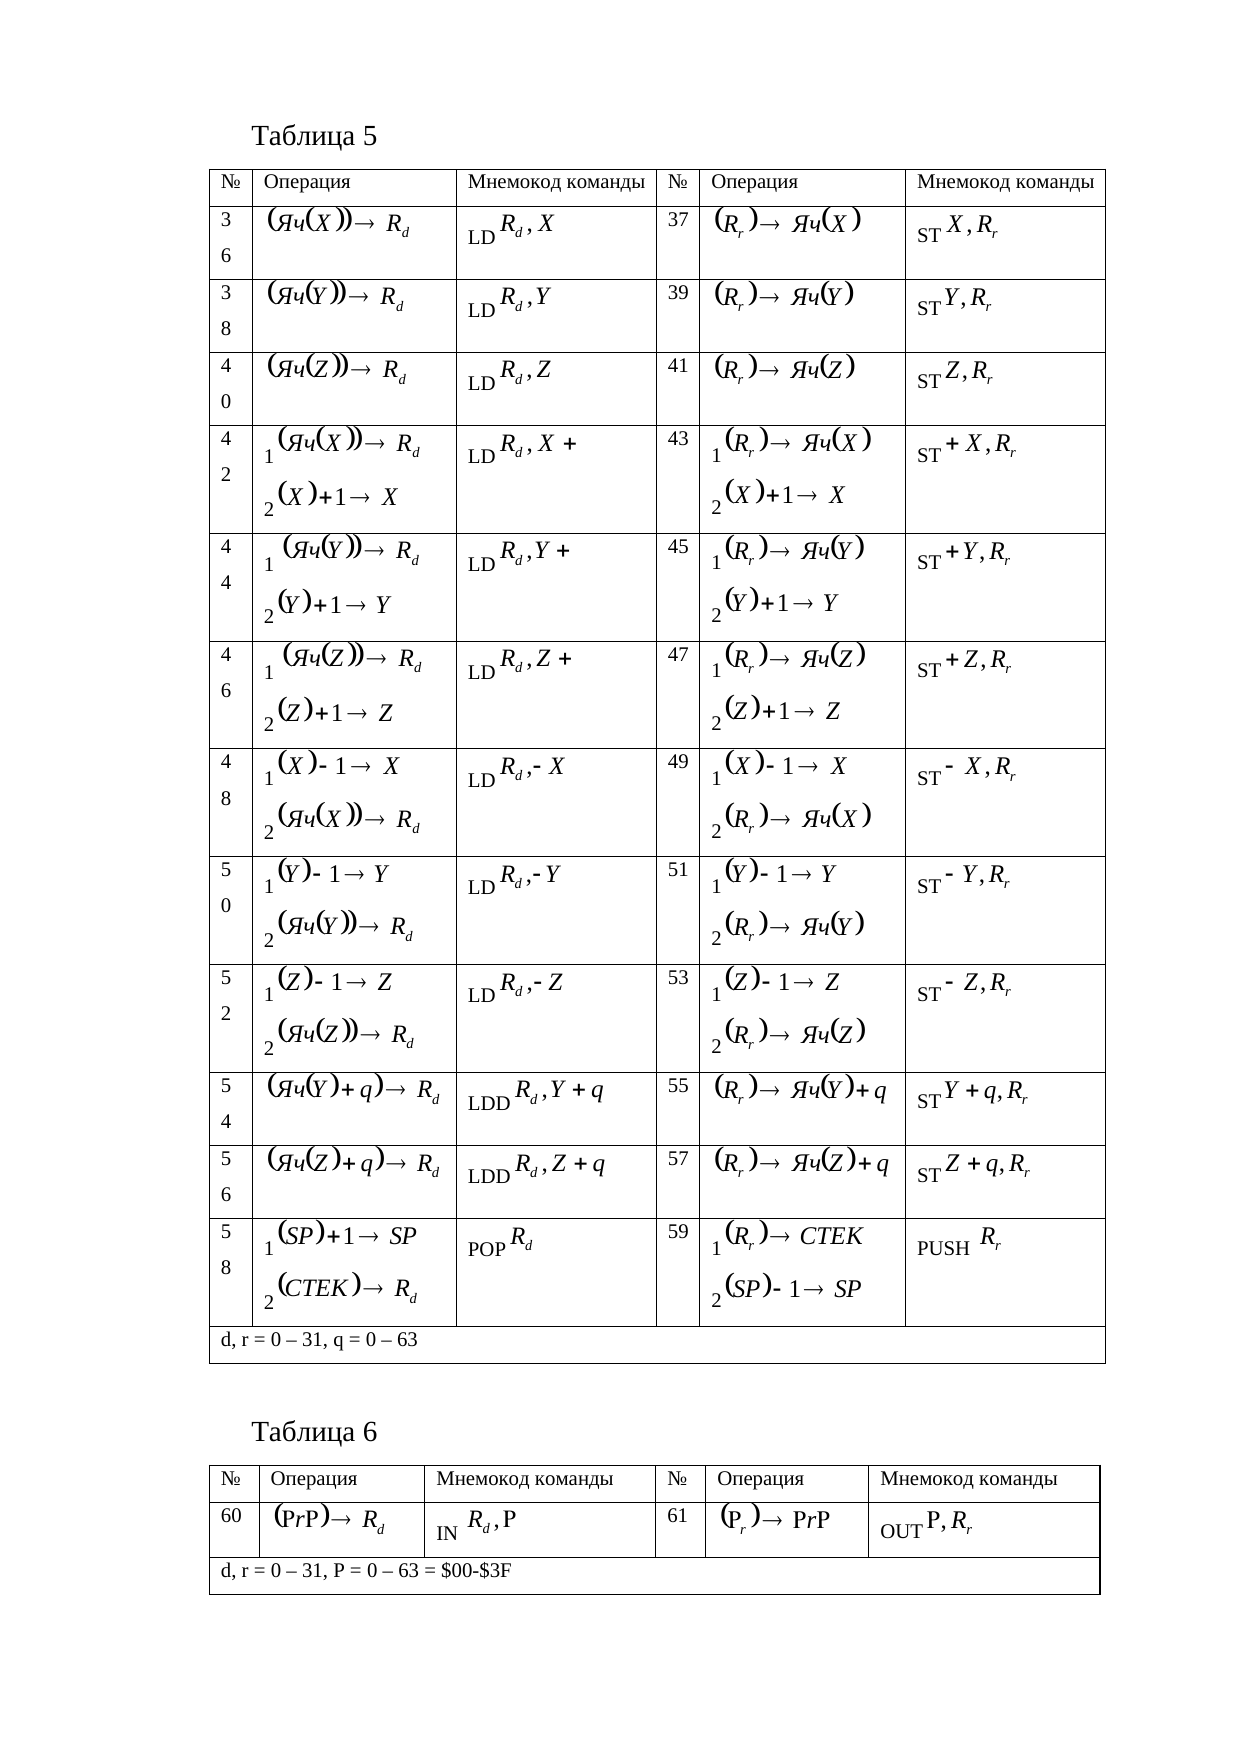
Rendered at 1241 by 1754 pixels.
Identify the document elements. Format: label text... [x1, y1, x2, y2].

table_cell [700, 280, 905, 352]
table_cell ST [906, 642, 1105, 748]
table_cell ST [906, 1073, 1105, 1145]
table_cell [253, 1073, 456, 1145]
table_cell LD [457, 857, 656, 964]
table_cell PUSH [906, 1219, 1105, 1326]
table_cell 61 [656, 1503, 705, 1557]
table_cell [253, 353, 456, 425]
table_cell [700, 1146, 905, 1218]
table_cell 40 [210, 353, 252, 425]
table_cell 36 [210, 207, 252, 279]
table_cell 54 [210, 1073, 252, 1145]
table_cell LD [457, 534, 656, 641]
text Таблица 5 [177, 118, 1152, 152]
table_cell 58 [210, 1219, 252, 1326]
table_header Мнемокод команды [457, 170, 656, 206]
table_cell 43 [657, 426, 699, 533]
table_cell ST [906, 207, 1105, 279]
table_header Мнемокод команды [425, 1466, 655, 1502]
table_cell [700, 207, 905, 279]
table_cell 39 [657, 280, 699, 352]
table_cell 44 [210, 534, 252, 641]
table_cell 48 [210, 749, 252, 856]
table_cell LD [457, 965, 656, 1072]
table_cell [706, 1503, 868, 1557]
table_cell 1 2 [253, 965, 456, 1072]
table_header Операция [253, 170, 456, 206]
table_cell 57 [657, 1146, 699, 1218]
table_cell [260, 1503, 424, 1557]
text Таблица 6 [177, 1414, 1152, 1448]
table_cell 42 [210, 426, 252, 533]
table_cell 1 2 [253, 857, 456, 964]
table_cell 1 2 [253, 1219, 456, 1326]
table_cell 53 [657, 965, 699, 1072]
table_cell ST [906, 534, 1105, 641]
table_cell IN [425, 1503, 655, 1557]
table_cell 1 2 [700, 749, 905, 856]
table_cell 37 [657, 207, 699, 279]
table_cell 45 [657, 534, 699, 641]
table_cell 1 2 [700, 426, 905, 533]
table_cell ST [906, 426, 1105, 533]
table_cell LDD [457, 1146, 656, 1218]
table_cell LD [457, 426, 656, 533]
table_header № [210, 170, 252, 206]
table_cell OUT [869, 1503, 1099, 1557]
table_cell POP [457, 1219, 656, 1326]
table_cell 49 [657, 749, 699, 856]
table_header Мнемокод команды [869, 1466, 1099, 1502]
table_cell 1 2 [700, 642, 905, 748]
table_cell ST [906, 1146, 1105, 1218]
table_cell 60 [210, 1503, 259, 1557]
table_cell [253, 207, 456, 279]
table_cell [700, 353, 905, 425]
table_cell 1 2 [253, 642, 456, 748]
table_cell 1 2 [700, 534, 905, 641]
table_cell LD [457, 353, 656, 425]
table_cell ST [906, 280, 1105, 352]
table_cell 52 [210, 965, 252, 1072]
table_cell 1 2 [253, 426, 456, 533]
table_header № [657, 170, 699, 206]
table_header Мнемокод команды [906, 170, 1105, 206]
table_cell d, r = 0 – 31, P = 0 – 63 = $00-$3F [210, 1558, 1099, 1594]
table_cell 1 2 [253, 534, 456, 641]
table_header № [210, 1466, 259, 1502]
table_cell 46 [210, 642, 252, 748]
table_cell 38 [210, 280, 252, 352]
table_cell 47 [657, 642, 699, 748]
table_header № [656, 1466, 705, 1502]
table_cell LD [457, 642, 656, 748]
table_cell [253, 1146, 456, 1218]
table_cell [700, 1073, 905, 1145]
table_cell 59 [657, 1219, 699, 1326]
table_header Операция [260, 1466, 424, 1502]
table_cell ST [906, 857, 1105, 964]
table_cell 41 [657, 353, 699, 425]
table_cell LD [457, 207, 656, 279]
table_cell 1 2 [700, 965, 905, 1072]
table_cell 55 [657, 1073, 699, 1145]
table_cell LD [457, 280, 656, 352]
table_cell ST [906, 965, 1105, 1072]
table_cell ST [906, 353, 1105, 425]
table_cell LDD [457, 1073, 656, 1145]
table_header Операция [700, 170, 905, 206]
table_header Операция [706, 1466, 868, 1502]
table_cell 51 [657, 857, 699, 964]
table_cell 50 [210, 857, 252, 964]
table_cell 56 [210, 1146, 252, 1218]
table_cell [253, 280, 456, 352]
table_cell ST [906, 749, 1105, 856]
table_cell 1 2 [700, 1219, 905, 1326]
table_cell 1 2 [253, 749, 456, 856]
table_cell LD [457, 749, 656, 856]
table_cell 1 2 [700, 857, 905, 964]
table_cell d, r = 0 – 31, q = 0 – 63 [210, 1327, 1105, 1363]
